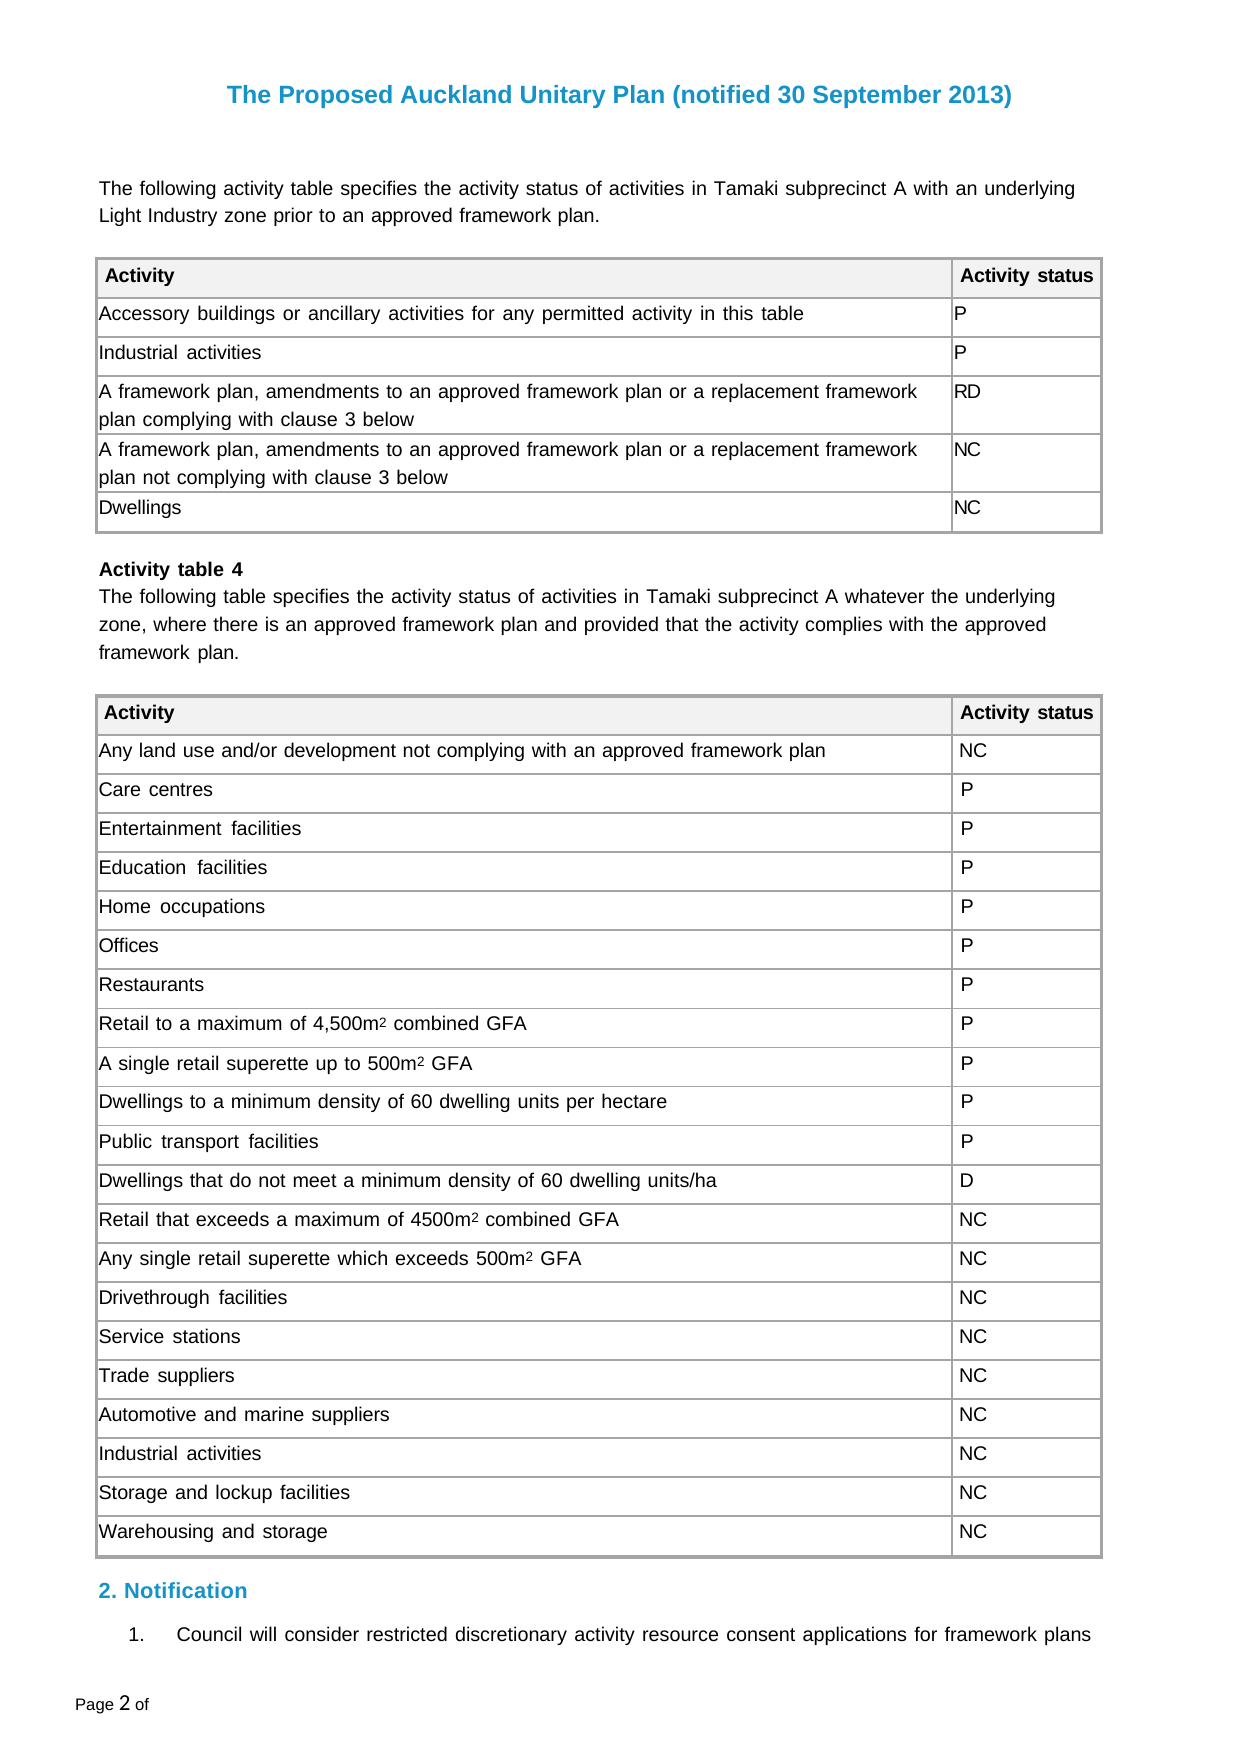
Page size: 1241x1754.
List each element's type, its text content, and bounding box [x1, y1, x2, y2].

table_cell P [953, 1087, 1100, 1124]
table_cell Storage and lock­up facilities [98, 1478, 951, 1515]
table_cell Entertainment facilities [98, 814, 951, 851]
table_cell Industrial activities [98, 1439, 951, 1476]
table_cell RD [953, 377, 1100, 433]
table_cell P [953, 299, 1100, 336]
table_header Activity [98, 260, 951, 297]
table_cell NC [953, 435, 1100, 491]
table_cell Accessory buildings or ancillary activities for any permitted activity in this table [98, 299, 951, 336]
table_cell NC [953, 1517, 1100, 1555]
table_header Activity status [953, 698, 1100, 734]
table_cell P [953, 892, 1100, 929]
table_header Activity [98, 698, 951, 734]
table_cell P [953, 931, 1100, 968]
table_cell P [953, 853, 1100, 890]
table_cell P [953, 970, 1100, 1007]
table_cell Public transport facilities [98, 1126, 951, 1164]
table_cell NC [953, 1361, 1100, 1398]
table_cell Home occupations [98, 892, 951, 929]
table_cell Service stations [98, 1322, 951, 1359]
table_cell Any single retail superette which exceeds 500m2 GFA [98, 1244, 951, 1281]
table_cell NC [953, 1439, 1100, 1476]
table_cell NC [953, 1322, 1100, 1359]
table_cell NC [953, 493, 1100, 531]
table_cell Automotive and marine suppliers [98, 1400, 951, 1437]
table_cell P [953, 775, 1100, 812]
table_cell Dwellings [98, 493, 951, 531]
table_cell P [953, 1126, 1100, 1164]
table_cell P [953, 1048, 1100, 1086]
table_cell NC [953, 1283, 1100, 1320]
table_header Activity status [953, 260, 1100, 297]
table_cell Restaurants [98, 970, 951, 1007]
table_cell NC [953, 1205, 1100, 1242]
table_cell NC [953, 1478, 1100, 1515]
table_cell D [953, 1166, 1100, 1203]
table_cell Drive­through facilities [98, 1283, 951, 1320]
table_cell P [953, 814, 1100, 851]
text The following activity table specifies the activity status of activities in Tamaki subprecinct A with an underlying Light Industry zone prior to an approved framework plan. [98, 176, 1116, 227]
table_cell Retail to a maximum of 4,500m2 combined GFA [98, 1009, 951, 1046]
table_cell A framework plan, amendments to an approved framework plan or a replacement framework plan complying with clause 3 below [98, 377, 951, 433]
table_cell Education facilities [98, 853, 951, 890]
table_cell Retail that exceeds a maximum of 4500m2 combined GFA [98, 1205, 951, 1242]
table_cell Offices [98, 931, 951, 968]
table_cell Trade suppliers [98, 1361, 951, 1398]
table_cell P [953, 1009, 1100, 1046]
table_cell NC [953, 736, 1100, 773]
table_cell Industrial activities [98, 338, 951, 375]
table_cell Care centres [98, 775, 951, 812]
table_cell A single retail superette up to 500m2 GFA [98, 1048, 951, 1086]
text The following table specifies the activity status of activities in Tamaki sub­precinct A whatever the underlying zone, where there is an approved framework plan and provided that the activity complies with the approved framework plan. [98, 585, 1071, 664]
table_cell A framework plan, amendments to an approved framework plan or a replacement framework plan not complying with clause 3 below [98, 435, 951, 491]
subtitle Notification [98, 1578, 1117, 1604]
table_cell NC [953, 1400, 1100, 1437]
list Council will consider restricted discretionary activity resource consent applications for framework plans [128, 1622, 1117, 1645]
table_cell Warehousing and storage [98, 1517, 951, 1555]
subtitle Activity table 4 [98, 557, 1117, 580]
table_cell Dwellings that do not meet a minimum density of 60 dwelling units/ha [98, 1166, 951, 1203]
table_cell P [953, 338, 1100, 375]
table_cell Dwellings to a minimum density of 60 dwelling units per hectare [98, 1087, 951, 1124]
table_cell Any land use and/or development not complying with an approved framework plan [98, 736, 951, 773]
table_cell NC [953, 1244, 1100, 1281]
